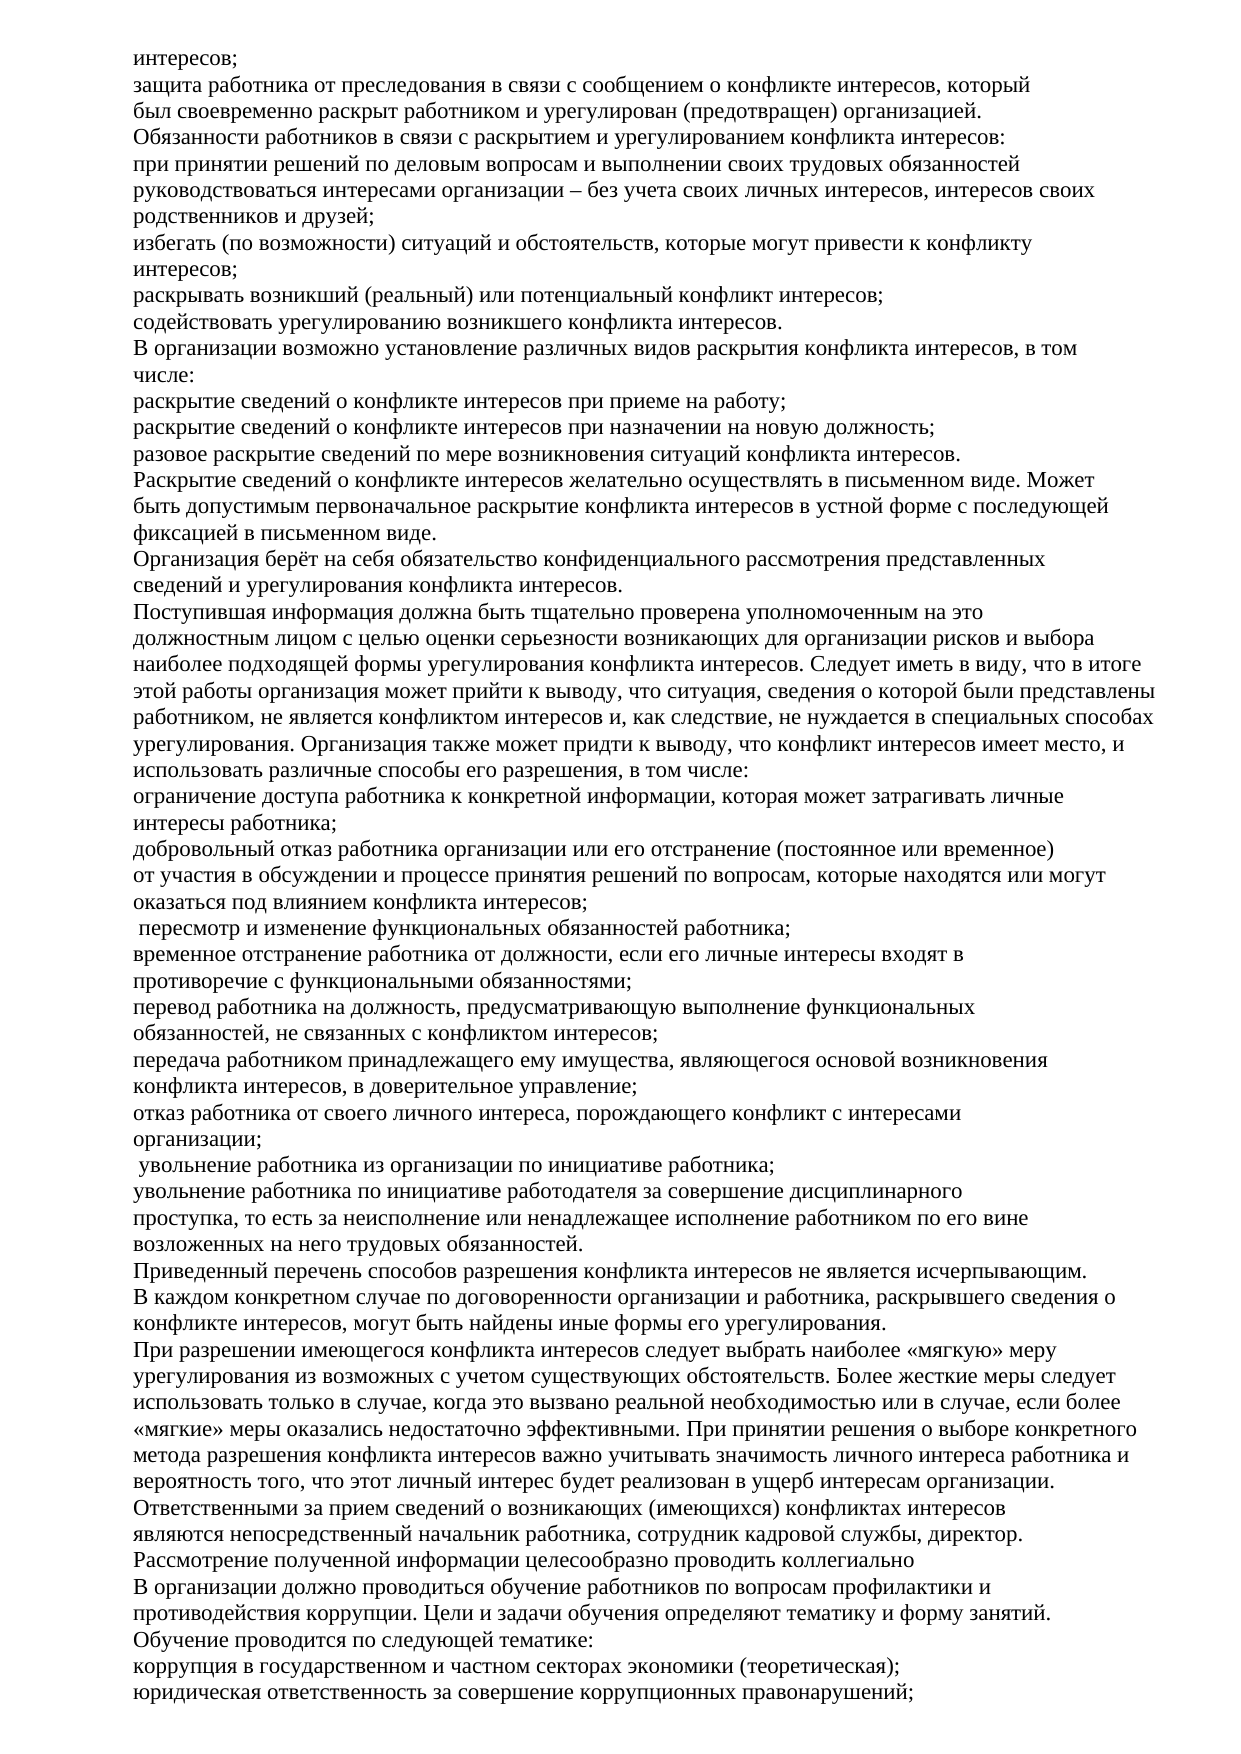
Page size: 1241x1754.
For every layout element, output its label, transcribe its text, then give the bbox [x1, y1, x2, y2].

text вероятность того, что этот личный интерес будет реализован в ущерб интересам организации. [133, 1467, 1181, 1494]
text конфликта интересов, в доверительное управление; [133, 1072, 1181, 1098]
text юридическая ответственность за совершение коррупционных правонарушений; [133, 1678, 1181, 1705]
text обязанностей, не связанных с конфликтом интересов; [133, 1019, 1181, 1046]
text отказ работника от своего личного интереса, порождающего конфликт с интересами [133, 1098, 1181, 1125]
text интересов; [133, 255, 1181, 282]
text Организация берёт на себя обязательство конфиденциального рассмотрения представленных [133, 545, 1181, 571]
text фиксацией в письменном виде. [133, 519, 1181, 545]
text наиболее подходящей формы урегулирования конфликта интересов. Следует иметь в виду, что в итоге [133, 651, 1181, 677]
text сведений и урегулирования конфликта интересов. [133, 571, 1181, 598]
text В организации должно проводиться обучение работников по вопросам профилактики и [133, 1573, 1181, 1599]
text использовать только в случае, когда это вызвано реальной необходимостью или в случае, если более [133, 1388, 1181, 1415]
text Приведенный перечень способов разрешения конфликта интересов не является исчерпывающим. [133, 1257, 1181, 1283]
text коррупция в государственном и частном секторах экономики (теоретическая); [133, 1652, 1181, 1678]
text интересов; [133, 44, 1181, 71]
text пересмотр и изменение функциональных обязанностей работника; [133, 914, 1181, 940]
text «мягкие» меры оказались недостаточно эффективными. При принятии решения о выборе конкретного [133, 1415, 1181, 1441]
text защита работника от преследования в связи с сообщением о конфликте интересов, который [133, 71, 1181, 97]
text родственников и друзей; [133, 202, 1181, 229]
text проступка, то есть за неисполнение или ненадлежащее исполнение работником по его вине [133, 1204, 1181, 1230]
text В каждом конкретном случае по договоренности организации и работника, раскрывшего сведения о [133, 1283, 1181, 1309]
text был своевременно раскрыт работником и урегулирован (предотвращен) организацией. [133, 97, 1181, 123]
text использовать различные способы его разрешения, в том числе: [133, 756, 1181, 782]
text разовое раскрытие сведений по мере возникновения ситуаций конфликта интересов. [133, 440, 1181, 466]
text организации; [133, 1125, 1181, 1151]
text Обучение проводится по следующей тематике: [133, 1626, 1181, 1652]
text Обязанности работников в связи с раскрытием и урегулированием конфликта интересов: [133, 123, 1181, 150]
text урегулирования. Организация также может придти к выводу, что конфликт интересов имеет место, и [133, 729, 1181, 756]
text Раскрытие сведений о конфликте интересов желательно осуществлять в письменном виде. Может [133, 466, 1181, 492]
text избегать (по возможности) ситуаций и обстоятельств, которые могут привести к конфликту [133, 229, 1181, 255]
text раскрывать возникший (реальный) или потенциальный конфликт интересов; [133, 282, 1181, 308]
text Поступившая информация должна быть тщательно проверена уполномоченным на это [133, 598, 1181, 624]
text конфликте интересов, могут быть найдены иные формы его урегулирования. [133, 1309, 1181, 1336]
text метода разрешения конфликта интересов важно учитывать значимость личного интереса работника и [133, 1441, 1181, 1467]
text руководствоваться интересами организации – без учета своих личных интересов, интересов своих [133, 176, 1181, 202]
text быть допустимым первоначальное раскрытие конфликта интересов в устной форме с последующей [133, 492, 1181, 519]
text должностным лицом с целью оценки серьезности возникающих для организации рисков и выбора [133, 624, 1181, 651]
text ограничение доступа работника к конкретной информации, которая может затрагивать личные [133, 782, 1181, 809]
text работником, не является конфликтом интересов и, как следствие, не нуждается в специальных способах [133, 703, 1181, 729]
text являются непосредственный начальник работника, сотрудник кадровой службы, директор. [133, 1520, 1181, 1547]
text раскрытие сведений о конфликте интересов при приеме на работу; [133, 387, 1181, 413]
text числе: [133, 361, 1181, 387]
text увольнение работника по инициативе работодателя за совершение дисциплинарного [133, 1178, 1181, 1204]
text этой работы организация может прийти к выводу, что ситуация, сведения о которой были представлены [133, 677, 1181, 703]
text противоречие с функциональными обязанностями; [133, 967, 1181, 993]
text содействовать урегулированию возникшего конфликта интересов. [133, 308, 1181, 334]
text раскрытие сведений о конфликте интересов при назначении на новую должность; [133, 413, 1181, 440]
text урегулирования из возможных с учетом существующих обстоятельств. Более жесткие меры следует [133, 1362, 1181, 1388]
text Ответственными за прием сведений о возникающих (имеющихся) конфликтах интересов [133, 1494, 1181, 1520]
text от участия в обсуждении и процессе принятия решений по вопросам, которые находятся или могут [133, 861, 1181, 888]
text противодействия коррупции. Цели и задачи обучения определяют тематику и форму занятий. [133, 1599, 1181, 1626]
text добровольный отказ работника организации или его отстранение (постоянное или временное) [133, 835, 1181, 861]
text В организации возможно установление различных видов раскрытия конфликта интересов, в том [133, 334, 1181, 361]
text при принятии решений по деловым вопросам и выполнении своих трудовых обязанностей [133, 150, 1181, 176]
text Рассмотрение полученной информации целесообразно проводить коллегиально [133, 1547, 1181, 1573]
text интересы работника; [133, 809, 1181, 835]
text перевод работника на должность, предусматривающую выполнение функциональных [133, 993, 1181, 1019]
text оказаться под влиянием конфликта интересов; [133, 888, 1181, 914]
text возложенных на него трудовых обязанностей. [133, 1230, 1181, 1257]
text передача работником принадлежащего ему имущества, являющегося основой возникновения [133, 1046, 1181, 1072]
text увольнение работника из организации по инициативе работника; [133, 1151, 1181, 1178]
text При разрешении имеющегося конфликта интересов следует выбрать наиболее «мягкую» меру [133, 1336, 1181, 1362]
text временное отстранение работника от должности, если его личные интересы входят в [133, 940, 1181, 967]
